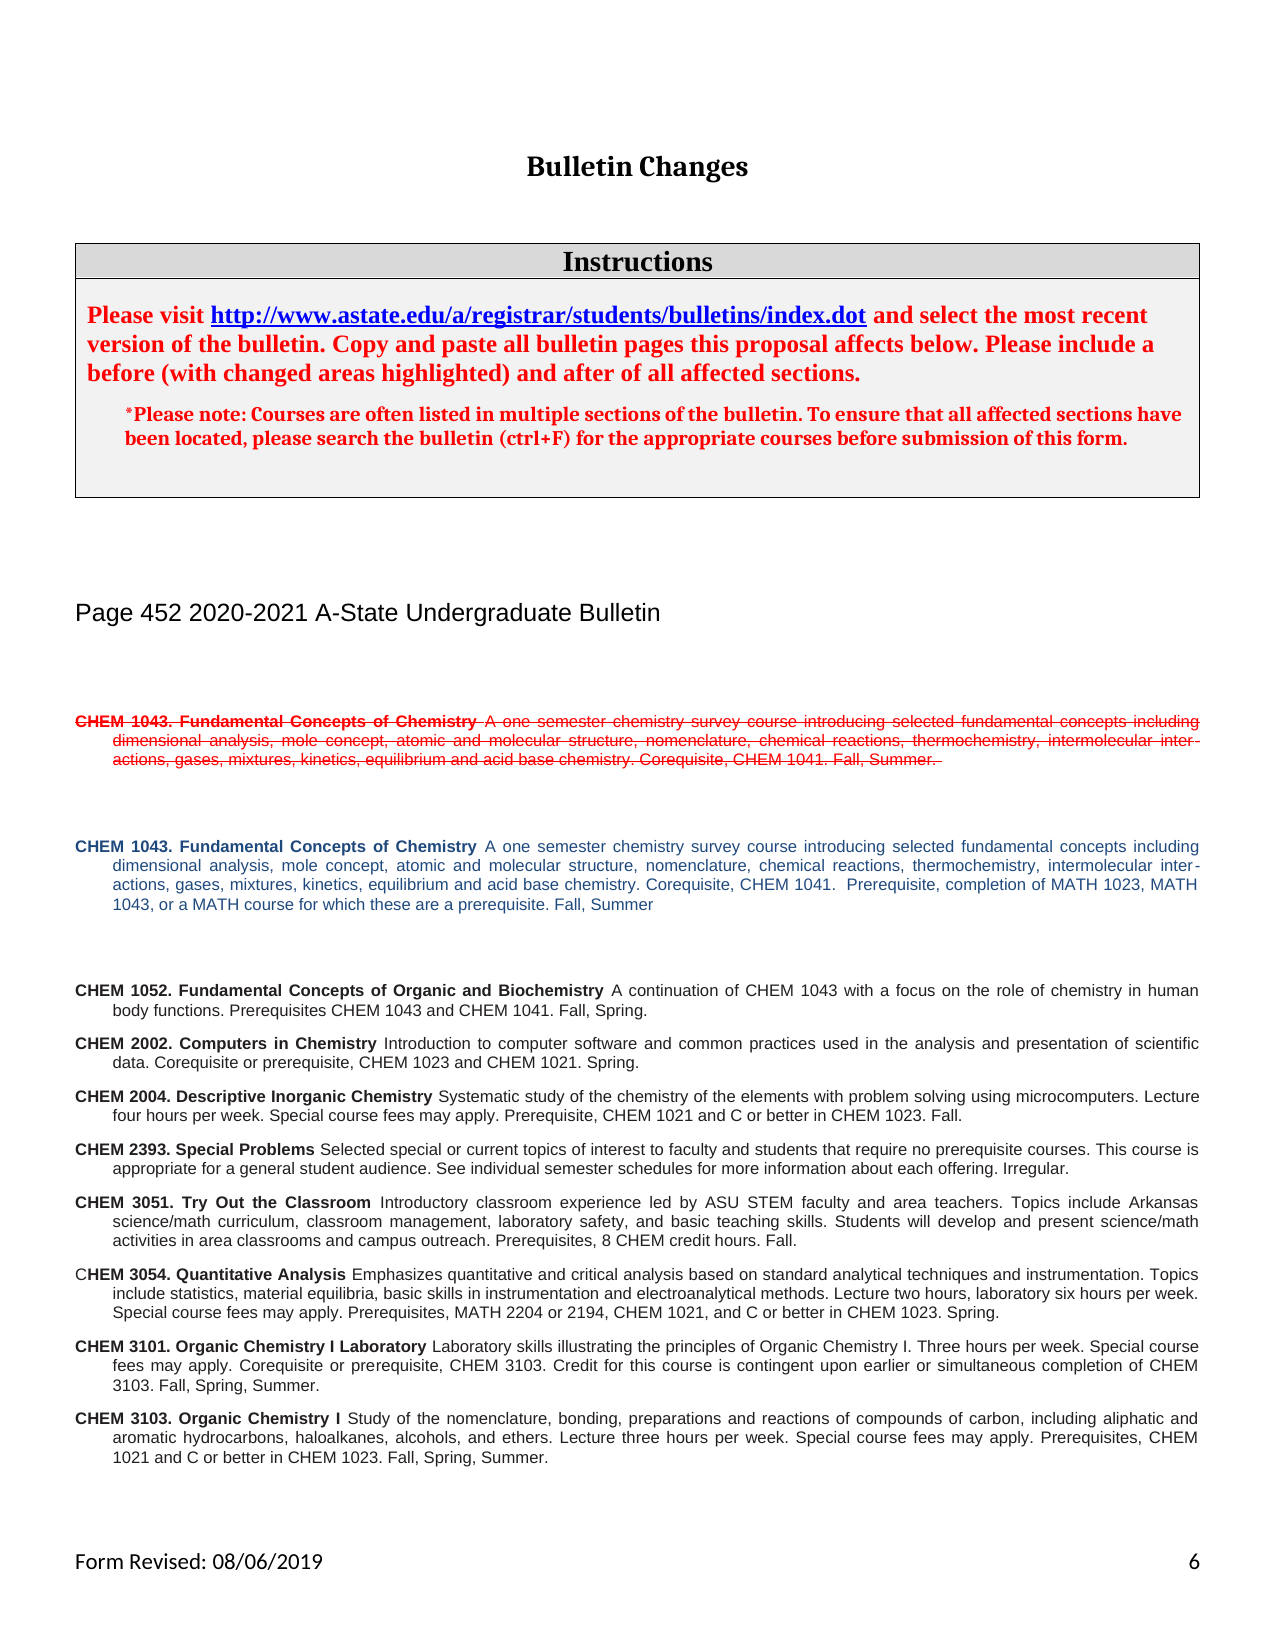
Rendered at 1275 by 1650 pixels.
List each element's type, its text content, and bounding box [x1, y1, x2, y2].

text CHEM 2393. Special Problems Selected special or current topics of interest to faculty and students that require no prerequisite courses. This course is appropriate for a general student audience. See individual semester schedules for more information about each offering. Irregular. [75, 1140, 1200, 1178]
text CHEM 3101. Organic Chemistry I Laboratory Laboratory skills illustrating the principles of Organic Chemistry I. Three hours per week. Special course fees may apply. Corequisite or prerequisite, CHEM 3103. Credit for this course is contingent upon earlier or simultaneous completion of CHEM 3103. Fall, Spring, Summer. [75, 1337, 1200, 1394]
text CHEM 2004. Descriptive Inorganic Chemistry Systematic study of the chemistry of the elements with problem solving using microcomputers. Lecture four hours per week. Special course fees may apply. Prerequisite, CHEM 1021 and C or better in CHEM 1023. Fall. [75, 1087, 1200, 1125]
table_cell Please visit http://www.astate.edu/a/registrar/students/bulletins/index.dot and select the most recent version of the bulletin. Copy and paste all bulletin pages this proposal affects below. Please include a before (with changed areas highlighted) and after of all affected sections. *Please note: Courses are often listed in multiple sections of the bulletin. To ensure that all affected sections have been located, please search the bulletin (ctrl+F) for the appropriate courses before submission of this form. [76, 279, 1199, 497]
text CHEM 1052. Fundamental Concepts of Organic and Biochemistry A continuation of CHEM 1043 with a focus on the role of chemistry in human body functions. Prerequisites CHEM 1043 and CHEM 1041. Fall, Spring. [75, 981, 1200, 1019]
text CHEM 3054. Quantitative Analysis Emphasizes quantitative and critical analysis based on standard analytical techniques and instrumentation. Topics include statistics, material equilibria, basic skills in instrumentation and electroanalytical methods. Lecture two hours, laboratory six hours per week. Special course fees may apply. Prerequisites, MATH 2204 or 2194, CHEM 1021, and C or better in CHEM 1023. Spring. [75, 1265, 1200, 1322]
text CHEM 2002. Computers in Chemistry Introduction to computer software and common practices used in the analysis and presentation of scientific data. Corequisite or prerequisite, CHEM 1023 and CHEM 1021. Spring. [75, 1034, 1200, 1072]
table_header Instructions [76, 244, 1199, 277]
text CHEM 1043. Fundamental Concepts of Chemistry A one semester chemistry survey course introducing selected fundamental concepts including dimensional analysis, mole concept, atomic and molecular structure, nomenclature, chemical reactions, thermochemistry, intermolecular interactions, gases, mixtures, kinetics, equilibrium and acid base chemistry. Corequisite, CHEM 1041. Fall, Summer. [75, 723, 1200, 769]
text CHEM 3051. Try Out the Classroom Introductory classroom experience led by ASU STEM faculty and area teachers. Topics include Arkansas science/math curriculum, classroom management, laboratory safety, and basic teaching skills. Students will develop and present science/math activities in area classrooms and campus outreach. Prerequisites, 8 CHEM credit hours. Fall. [75, 1193, 1200, 1250]
text CHEM 1043. Fundamental Concepts of Chemistry A one semester chemistry survey course introducing selected fundamental concepts including dimensional analysis, mole concept, atomic and molecular structure, nomenclature, chemical reactions, thermochemistry, intermolecular interactions, gases, mixtures, kinetics, equilibrium and acid base chemistry. Corequisite, CHEM 1041. Prerequisite, completion of MATH 1023, MATH 1043, or a MATH course for which these are a prerequisite. Fall, Summer [75, 837, 1200, 913]
text CHEM 3103. Organic Chemistry I Study of the nomenclature, bonding, preparations and reactions of compounds of carbon, including aliphatic and aromatic hydrocarbons, haloalkanes, alcohols, and ethers. Lecture three hours per week. Special course fees may apply. Prerequisites, CHEM 1021 and C or better in CHEM 1023. Fall, Spring, Summer. [75, 1409, 1200, 1467]
text Bulletin Changes [75, 150, 1200, 183]
